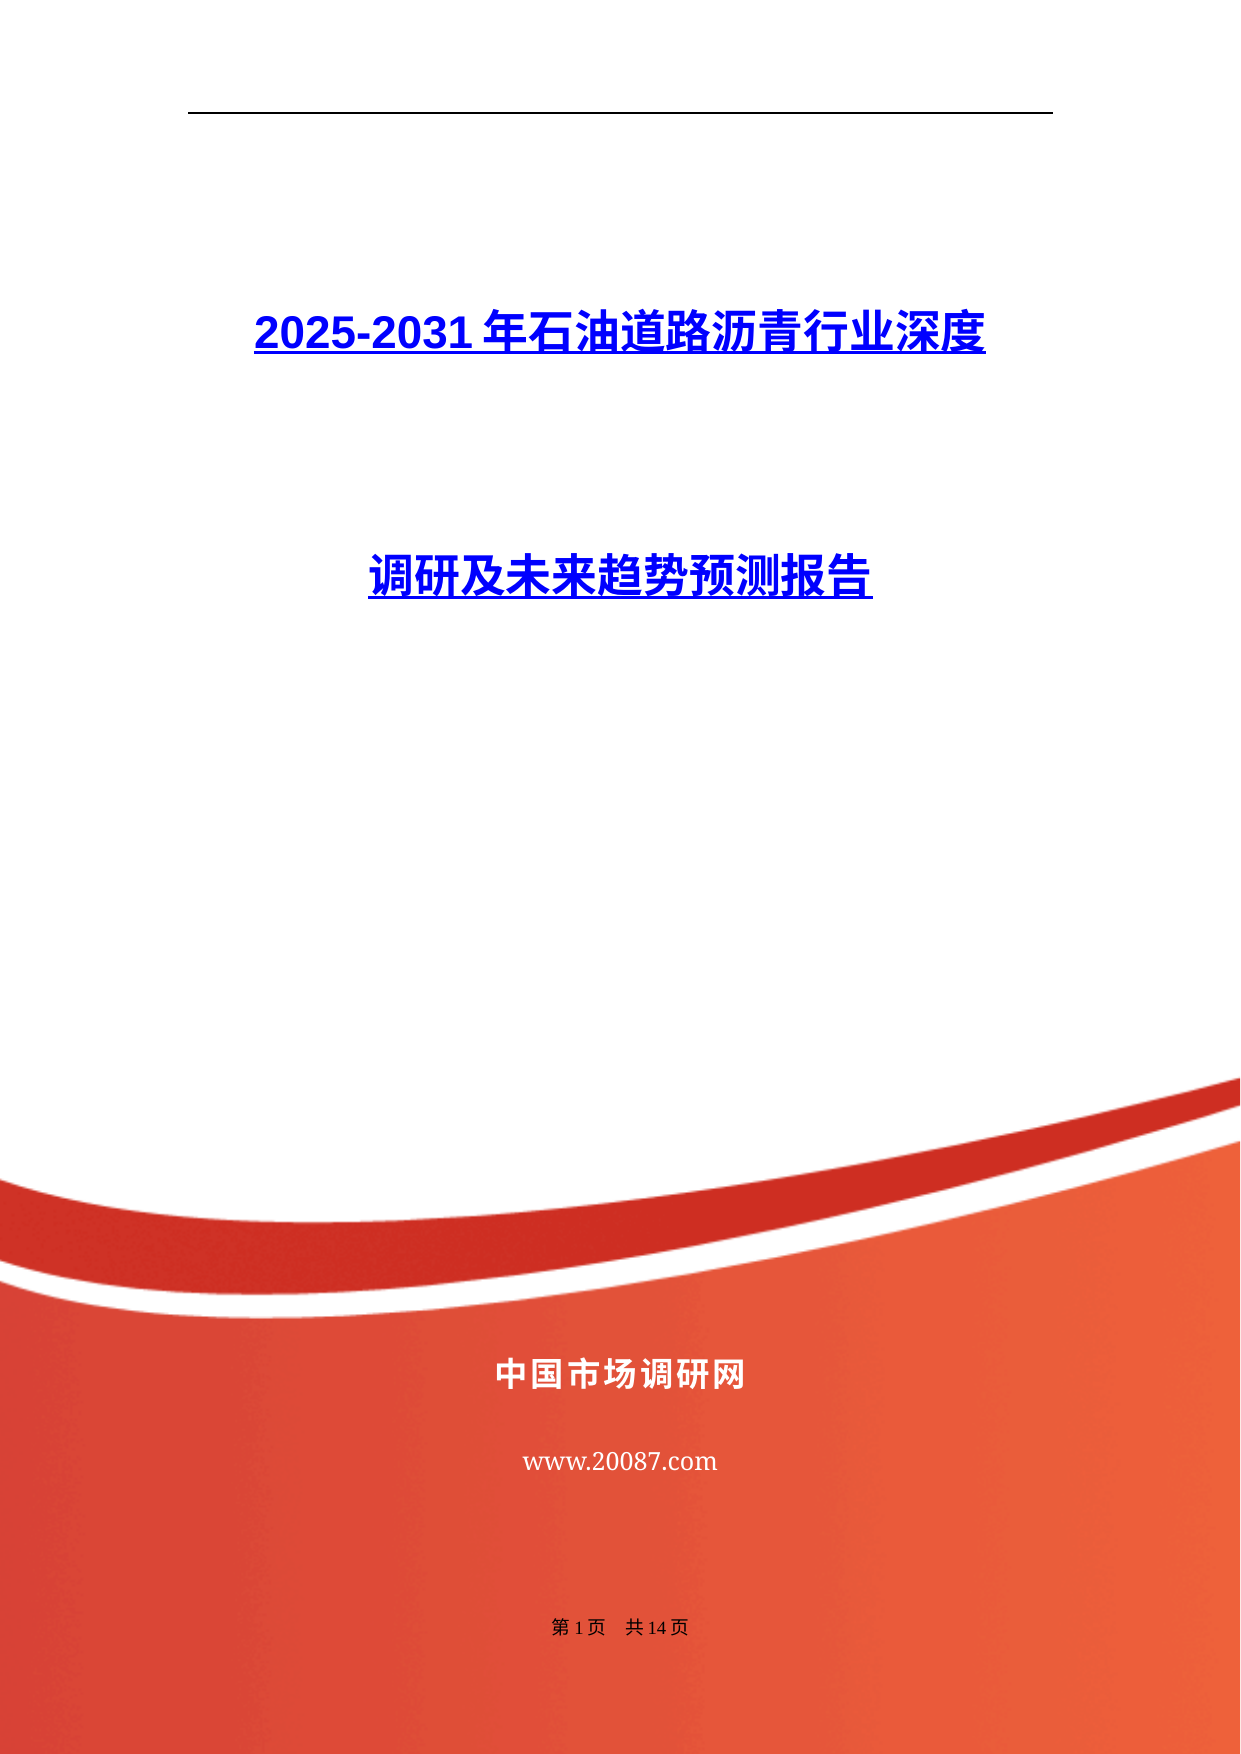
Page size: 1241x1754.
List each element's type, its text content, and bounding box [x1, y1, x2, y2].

table_header 2025-2031年石油道路沥青行业深度调研及未来趋势预测报告 [188, 207, 1053, 773]
subtitle 中国市场调研网 [187, 1339, 1053, 1404]
picture [0, 1006, 1241, 1754]
text www.20087.com [187, 1428, 1053, 1493]
